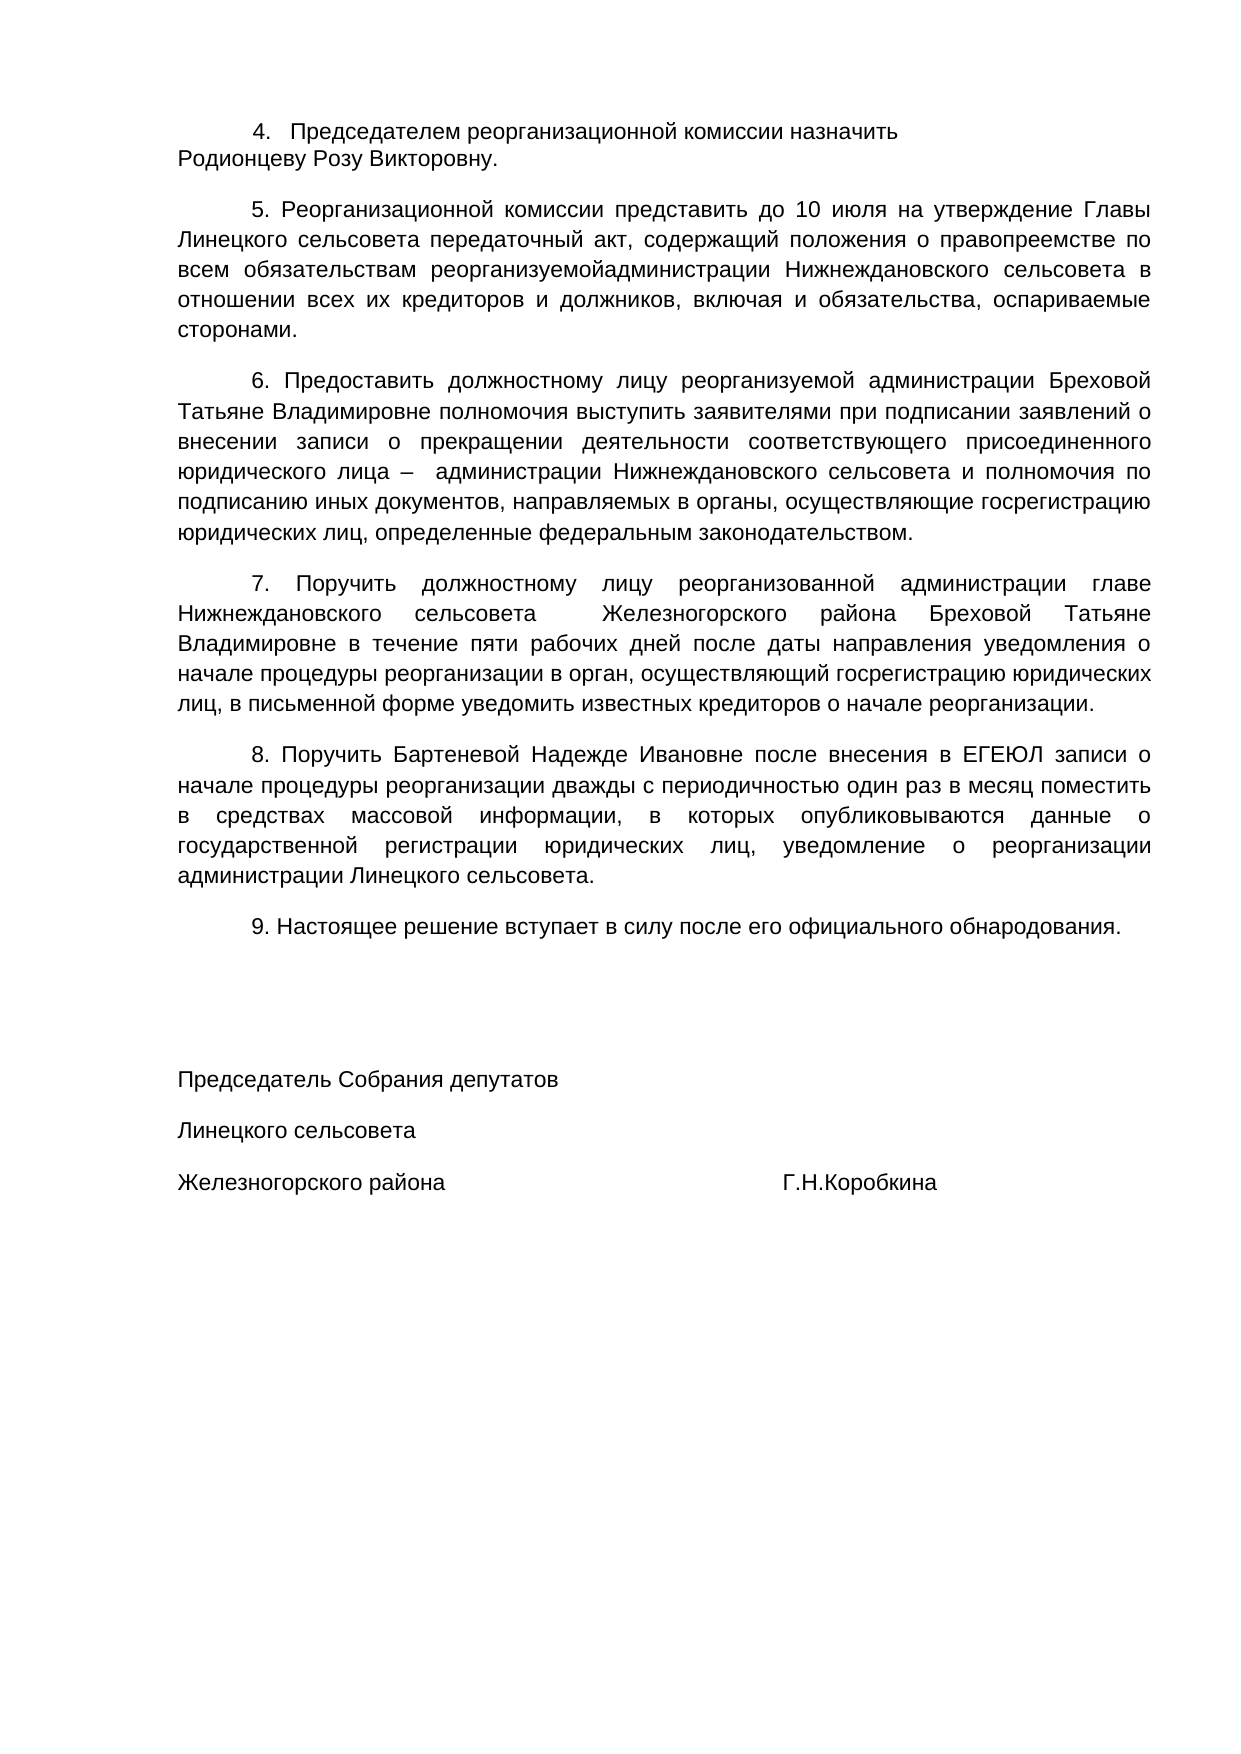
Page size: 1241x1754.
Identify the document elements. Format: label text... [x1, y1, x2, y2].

text 8. Поручить Бартеневой Надежде Ивановне после внесения в ЕГЕЮЛ записи о начале процедуры реорганизации дважды с периодичностью один раз в месяц поместить в средствах массовой информации, в которых опубликовываются данные о государственной регистрации юридических лиц, уведомление о реорганизации администрации Линецкого сельсовета. [177, 741, 1152, 888]
text 9. Настоящее решение вступает в силу после его официального обнародования. [177, 913, 1152, 939]
text Председатель Собрания депутатов [177, 1066, 1152, 1093]
text Железногорского района Г.Н.Коробкина [177, 1168, 1152, 1195]
text Линецкого сельсовета [177, 1117, 1152, 1144]
list Председателем реорганизационной комиссии назначить [252, 118, 1152, 144]
text 7. Поручить должностному лицу реорганизованной администрации главе Нижнеждановского сельсовета Железногорского района Бреховой Татьяне Владимировне в течение пяти рабочих дней после даты направления уведомления о начале процедуры реорганизации в орган, осуществляющий госрегистрацию юридических лиц, в письменной форме уведомить известных кредиторов о начале реорганизации. [177, 569, 1152, 717]
text Родионцеву Розу Викторовну. [177, 144, 1152, 171]
text 6. Предоставить должностному лицу реорганизуемой администрации Бреховой Татьяне Владимировне полномочия выступить заявителями при подписании заявлений о внесении записи о прекращении деятельности соответствующего присоединенного юридического лица – администрации Нижнеждановского сельсовета и полномочия по подписанию иных документов, направляемых в органы, осуществляющие госрегистрацию юридических лиц, определенные федеральным законодательством. [177, 367, 1152, 545]
text 5. Реорганизационной комиссии представить до 10 июля на утверждение Главы Линецкого сельсовета передаточный акт, содержащий положения о правопреемстве по всем обязательствам реорганизуемойадминистрации Нижнеждановского сельсовета в отношении всех их кредиторов и должников, включая и обязательства, оспариваемые сторонами. [177, 196, 1152, 343]
